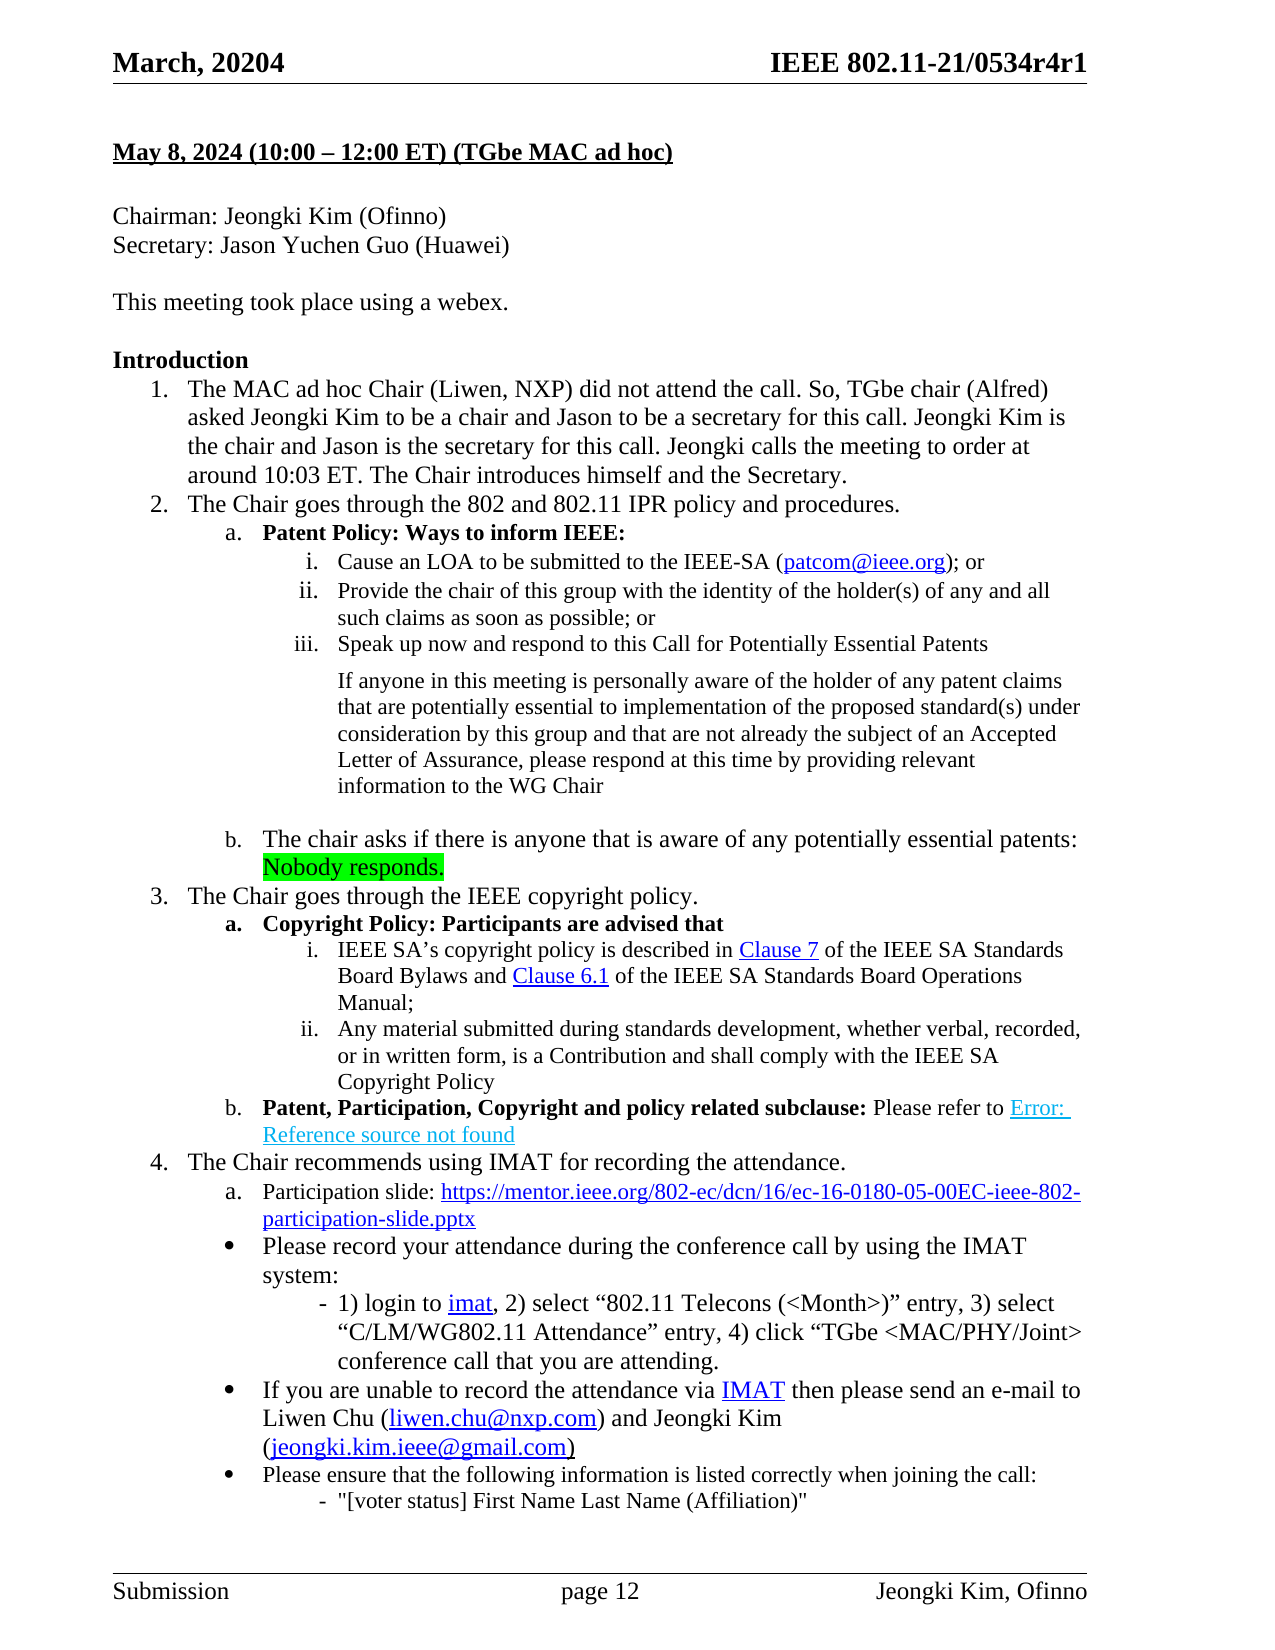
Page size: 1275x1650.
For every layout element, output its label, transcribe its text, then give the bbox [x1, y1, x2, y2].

list Speak up now and respond to this Call for Potentially Essential Patents [319, 630, 1087, 656]
list 1) login to imat, 2) select “802.11 Telecons (<Month>)” entry, 3) select “C/LM/WG802.11 Attendance” entry, 4) click “TGbe <MAC/PHY/Joint> conference call that you are attending. [319, 1288, 1087, 1375]
list Patent Policy: Ways to inform IEEE: [225, 517, 1087, 546]
text May 8, 2024 (10:00 – 12:00 ET) (TGbe MAC ad hoc) [112, 137, 1087, 166]
list The MAC ad hoc Chair (Liwen, NXP) did not attend the call. So, TGbe chair (Alfred) asked Jeongki Kim to be a chair and Jason to be a secretary for this call. Jeongki Kim is the chair and Jason is the secretary for this call. Jeongki calls the meeting to order at around 10:03 ET. The Chair introduces himself and the Secretary. [150, 374, 1087, 489]
list The chair asks if there is anyone that is aware of any potentially essential patents: Nobody responds. [225, 824, 1087, 881]
list The Chair recommends using IMAT for recording the attendance. [150, 1147, 1087, 1176]
list The Chair goes through the 802 and 802.11 IPR policy and procedures. [150, 489, 1087, 517]
list Cause an LOA to be submitted to the IEEE-SA (patcom@ieee.org); or [319, 546, 1087, 575]
text Secretary: Jason Yuchen Guo (Huawei) [112, 230, 1087, 259]
list Participation slide: https://mentor.ieee.org/802-ec/dcn/16/ec-16-0180-05-00EC-ieee-802-participation-slide.pptx [225, 1176, 1087, 1231]
list If anyone in this meeting is personally aware of the holder of any patent claims that are potentially essential to implementation of the proposed standard(s) under consideration by this group and that are not already the subject of an Accepted Letter of Assurance, please respond at this time by providing relevant information to the WG Chair [337, 667, 1087, 799]
text Introduction [112, 345, 1087, 374]
list "[voter status] First Name Last Name (Affiliation)" [319, 1487, 1087, 1514]
list IEEE SA’s copyright policy is described in Clause 7 of the IEEE SA Standards Board Bylaws and Clause 6.1 of the IEEE SA Standards Board Operations Manual; [319, 936, 1087, 1015]
list Please record your attendance during the conference call by using the IMAT system: [225, 1231, 1087, 1288]
list Please ensure that the following information is listed correctly when joining the call: [225, 1461, 1087, 1487]
list Any material submitted during standards development, whether verbal, recorded, or in written form, is a Contribution and shall comply with the IEEE SA Copyright Policy [319, 1015, 1087, 1094]
text Chairman: Jeongki Kim (Ofinno) [112, 201, 1087, 230]
list The Chair goes through the IEEE copyright policy. [150, 881, 1087, 910]
list Provide the chair of this group with the identity of the holder(s) of any and all such claims as soon as possible; or [319, 575, 1087, 630]
text This meeting took place using a webex. [112, 287, 1087, 316]
list If you are unable to record the attendance via IMAT then please send an e-mail to Liwen Chu (liwen.chu@nxp.com) and Jeongki Kim (jeongki.kim.ieee@gmail.com) [225, 1375, 1087, 1461]
list Copyright Policy: Participants are advised that [225, 910, 1087, 936]
